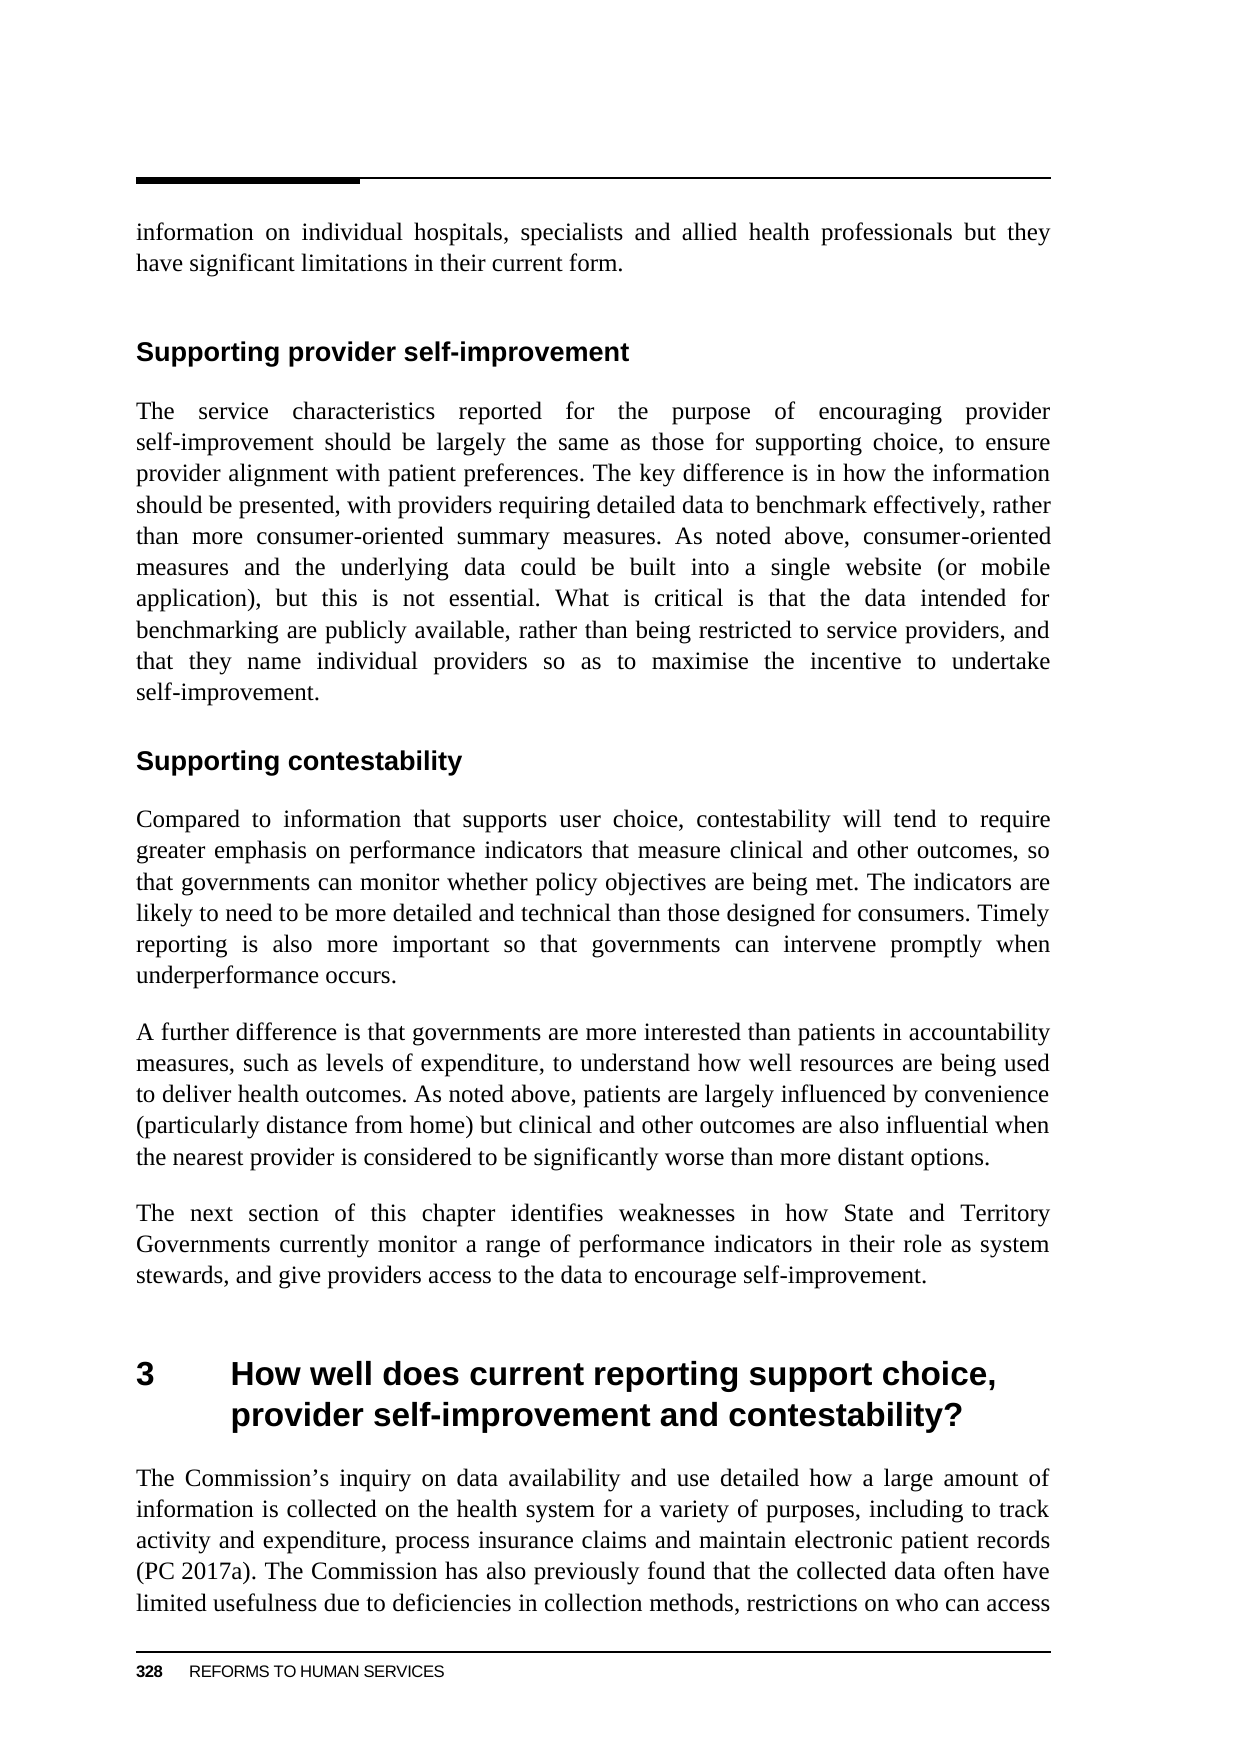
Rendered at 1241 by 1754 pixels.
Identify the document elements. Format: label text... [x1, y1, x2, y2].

text The service characteristics reported for the purpose of encouraging provider self-improvement should be largely the same as those for supporting choice, to ensure provider alignment with patient preferences. The key difference is in how the information should be presented, with providers requiring detailed data to benchmark effectively, rather than more consumer-oriented summary measures. As noted above, consumer-oriented measures and the underlying data could be built into a single website (or mobile application), but this is not essential. What is critical is that the data intended for benchmarking are publicly available, rather than being restricted to service providers, and that they name individual providers so as to maximise the incentive to undertake self-improvement. [136, 393, 1051, 706]
text The next section of this chapter identifies weaknesses in how State and Territory Governments currently monitor a range of performance indicators in their role as system stewards, and give providers access to the data to encourage self-improvement. [136, 1196, 1051, 1289]
text A further difference is that governments are more interested than patients in accountability measures, such as levels of expenditure, to understand how well resources are being used to deliver health outcomes. As noted above, patients are largely influenced by convenience (particularly distance from home) but clinical and other outcomes are also influential when the nearest provider is considered to be significantly worse than more distant options. [136, 1014, 1051, 1171]
subtitle Supporting contestability [136, 743, 1051, 777]
subtitle Supporting provider self-improvement [136, 335, 1051, 368]
text Compared to information that supports user choice, contestability will tend to require greater emphasis on performance indicators that measure clinical and other outcomes, so that governments can monitor whether policy objectives are being met. The indicators are likely to need to be more detailed and technical than those designed for consumers. Timely reporting is also more important so that governments can intervene promptly when underperformance occurs. [136, 802, 1051, 989]
